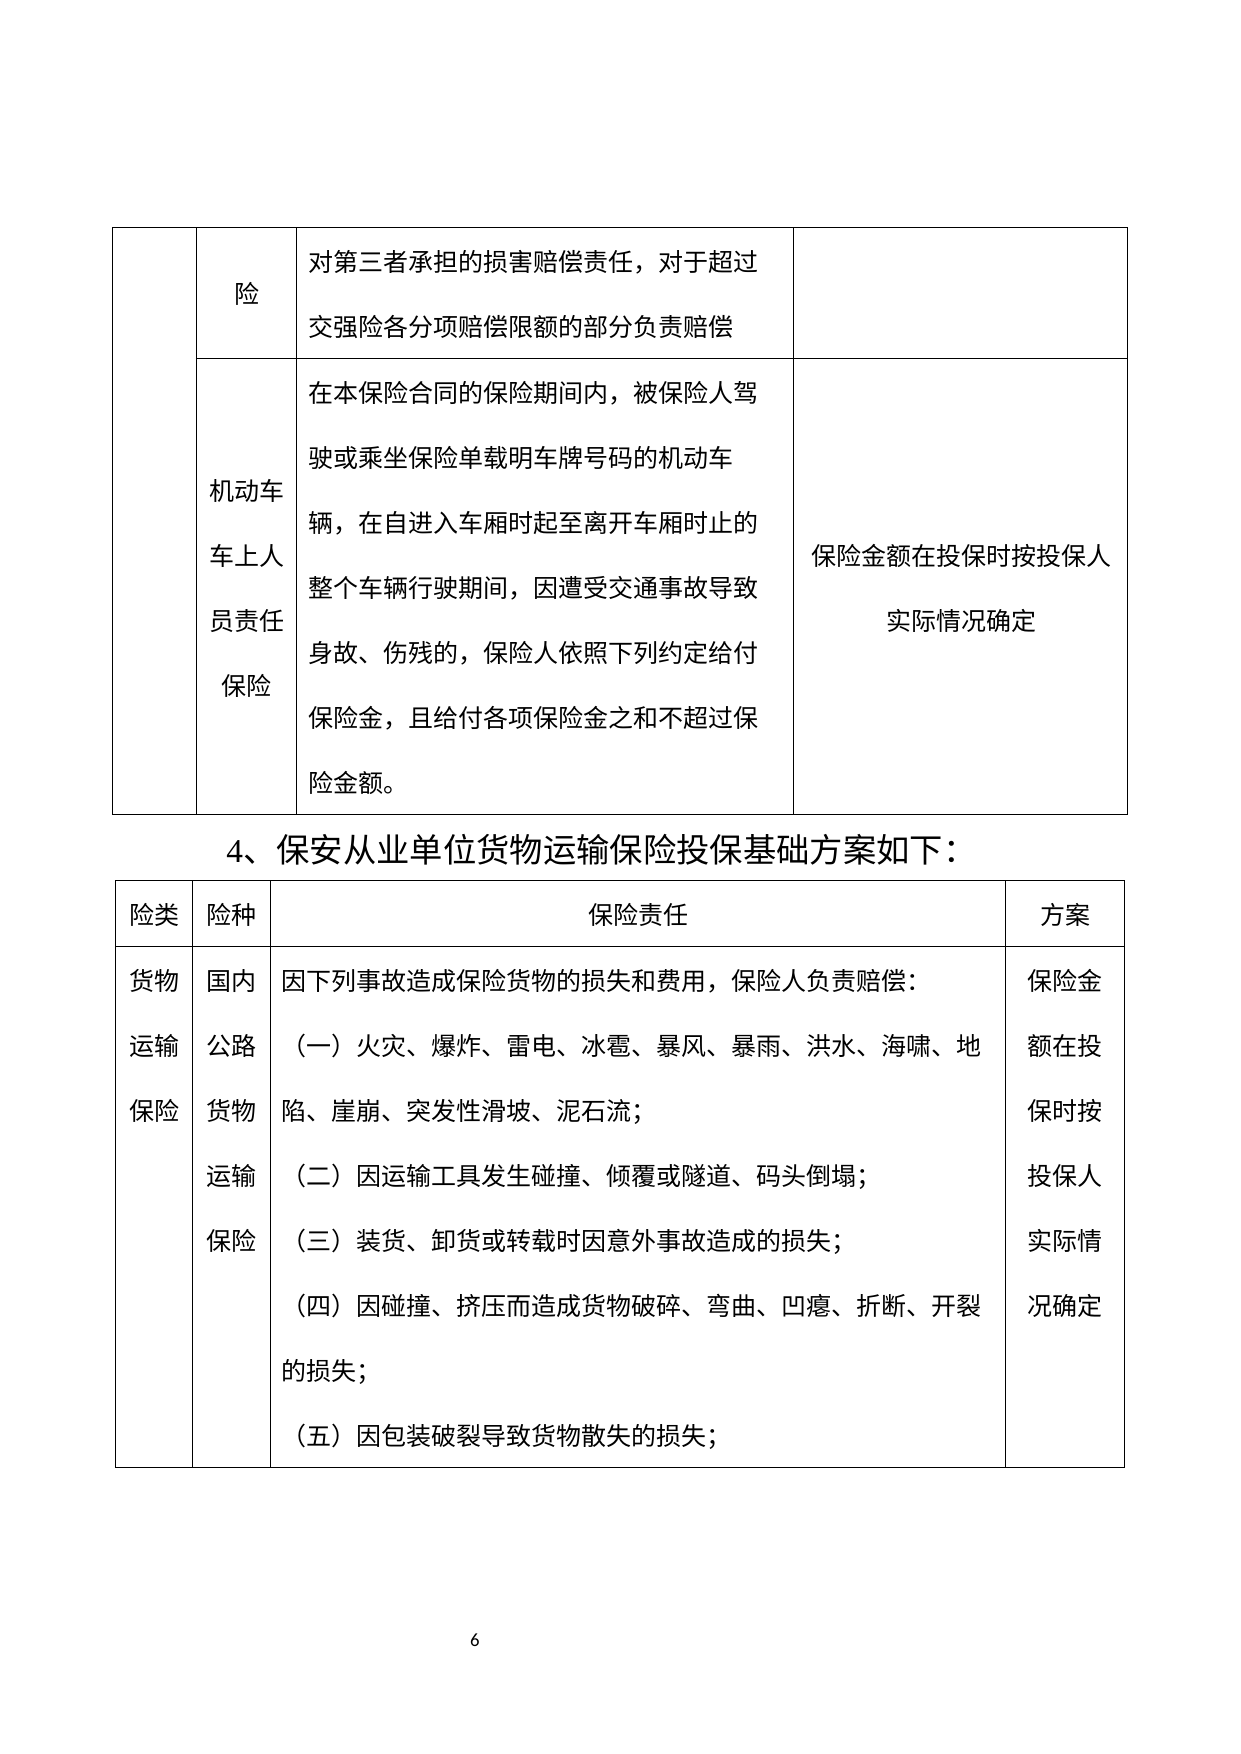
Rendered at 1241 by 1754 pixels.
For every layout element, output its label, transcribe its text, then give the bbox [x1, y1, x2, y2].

table_header 险类 [116, 881, 192, 946]
table_header 险种 [193, 881, 270, 946]
table_cell 国内公路货物运输保险 [193, 947, 270, 1467]
text 4、保安从业单位货物运输保险投保基础方案如下： [159, 815, 1081, 880]
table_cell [271, 947, 1005, 1467]
table_cell 在本保险合同的保险期间内，被保险人驾驶或乘坐保险单载明车牌号码的机动车辆，在自进入车厢时起至离开车厢时止的整个车辆行驶期间，因遭受交通事故导致身故、伤残的，保险人依照下列约定给付保险金，且给付各项保险金之和不超过保险金额。 [297, 359, 793, 814]
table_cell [794, 228, 1127, 358]
table_cell 保险金额在投保时按投保人实际情况确定 [794, 359, 1127, 814]
table_cell 货物运输保险 [116, 947, 192, 1467]
table_cell 机动车第三者责任保险 [197, 228, 296, 358]
table_header 保险责任 [271, 881, 1005, 946]
table_cell 机动车车上人员责任保险 [197, 359, 296, 814]
table_cell 保险金额在投保时按投保人实际情况确定 [1006, 947, 1124, 1467]
table_header 方案 [1006, 881, 1124, 946]
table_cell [297, 228, 793, 358]
